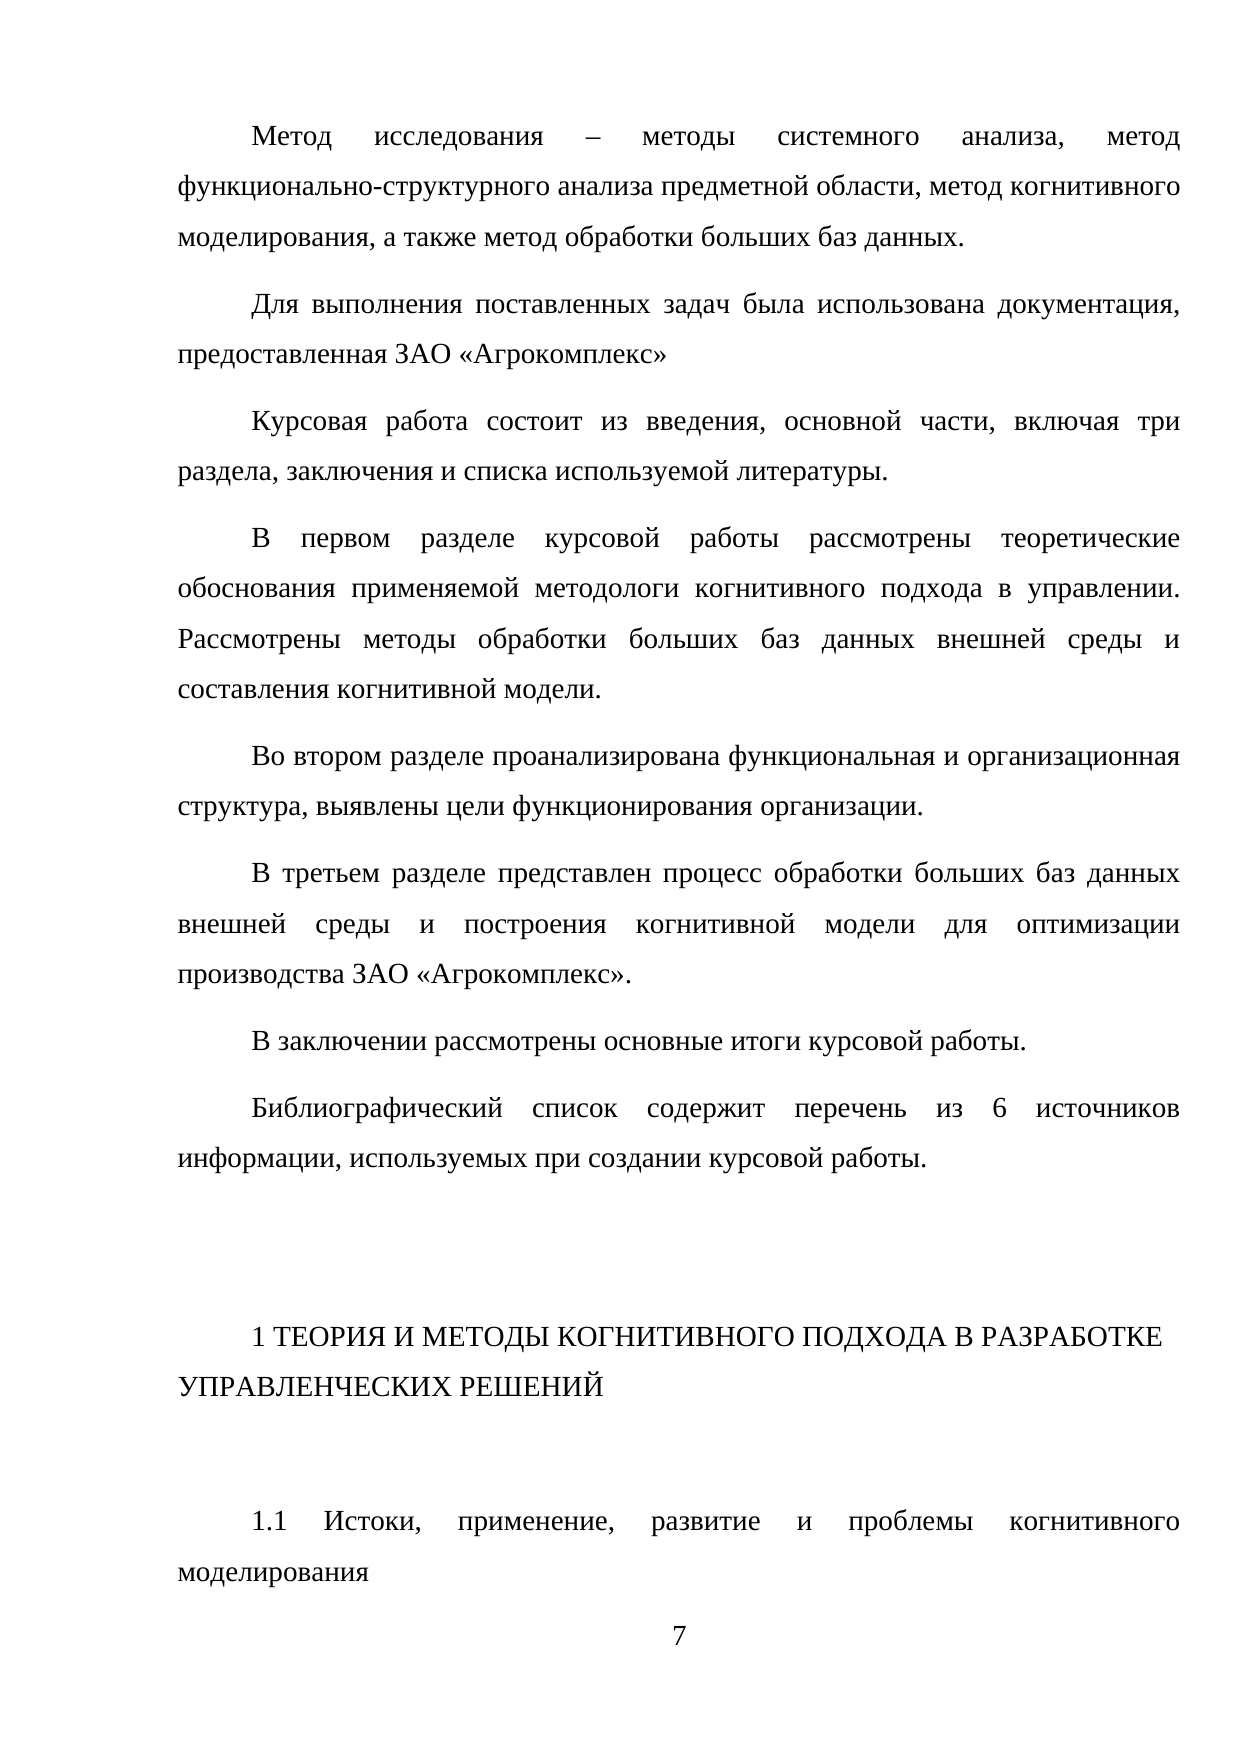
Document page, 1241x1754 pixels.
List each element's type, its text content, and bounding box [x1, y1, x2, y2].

text Библиографический список содержит перечень из 6 источников информации, используемых при создании курсовой работы. [177, 1090, 1181, 1174]
text Метод исследования – методы системного анализа, метод функционально-структурного анализа предметной области, метод когнитивного моделирования, а также метод обработки больших баз данных. [177, 118, 1181, 252]
text В третьем разделе представлен процесс обработки больших баз данных внешней среды и построения когнитивной модели для оптимизации производства ЗАО «Агрокомплекс». [177, 856, 1181, 990]
text Для выполнения поставленных задач была использована документация, предоставленная ЗАО «Агрокомплекс» [177, 286, 1181, 369]
text Курсовая работа состоит из введения, основной части, включая три раздела, заключения и списка используемой литературы. [177, 403, 1181, 487]
text Во втором разделе проанализирована функциональная и организационная структура, выявлены цели функционирования организации. [177, 738, 1181, 822]
text 1 ТЕОРИЯ И МЕТОДЫ КОГНИТИВНОГО ПОДХОДА В РАЗРАБОТКЕ УПРАВЛЕНЧЕСКИХ РЕШЕНИЙ [177, 1319, 1181, 1403]
text 1.1 Истоки, применение, развитие и проблемы когнитивного моделирования [177, 1503, 1181, 1587]
text В заключении рассмотрены основные итоги курсовой работы. [177, 1023, 1181, 1057]
text В первом разделе курсовой работы рассмотрены теоретические обоснования применяемой методологи когнитивного подхода в управлении. Рассмотрены методы обработки больших баз данных внешней среды и составления когнитивной модели. [177, 520, 1181, 705]
